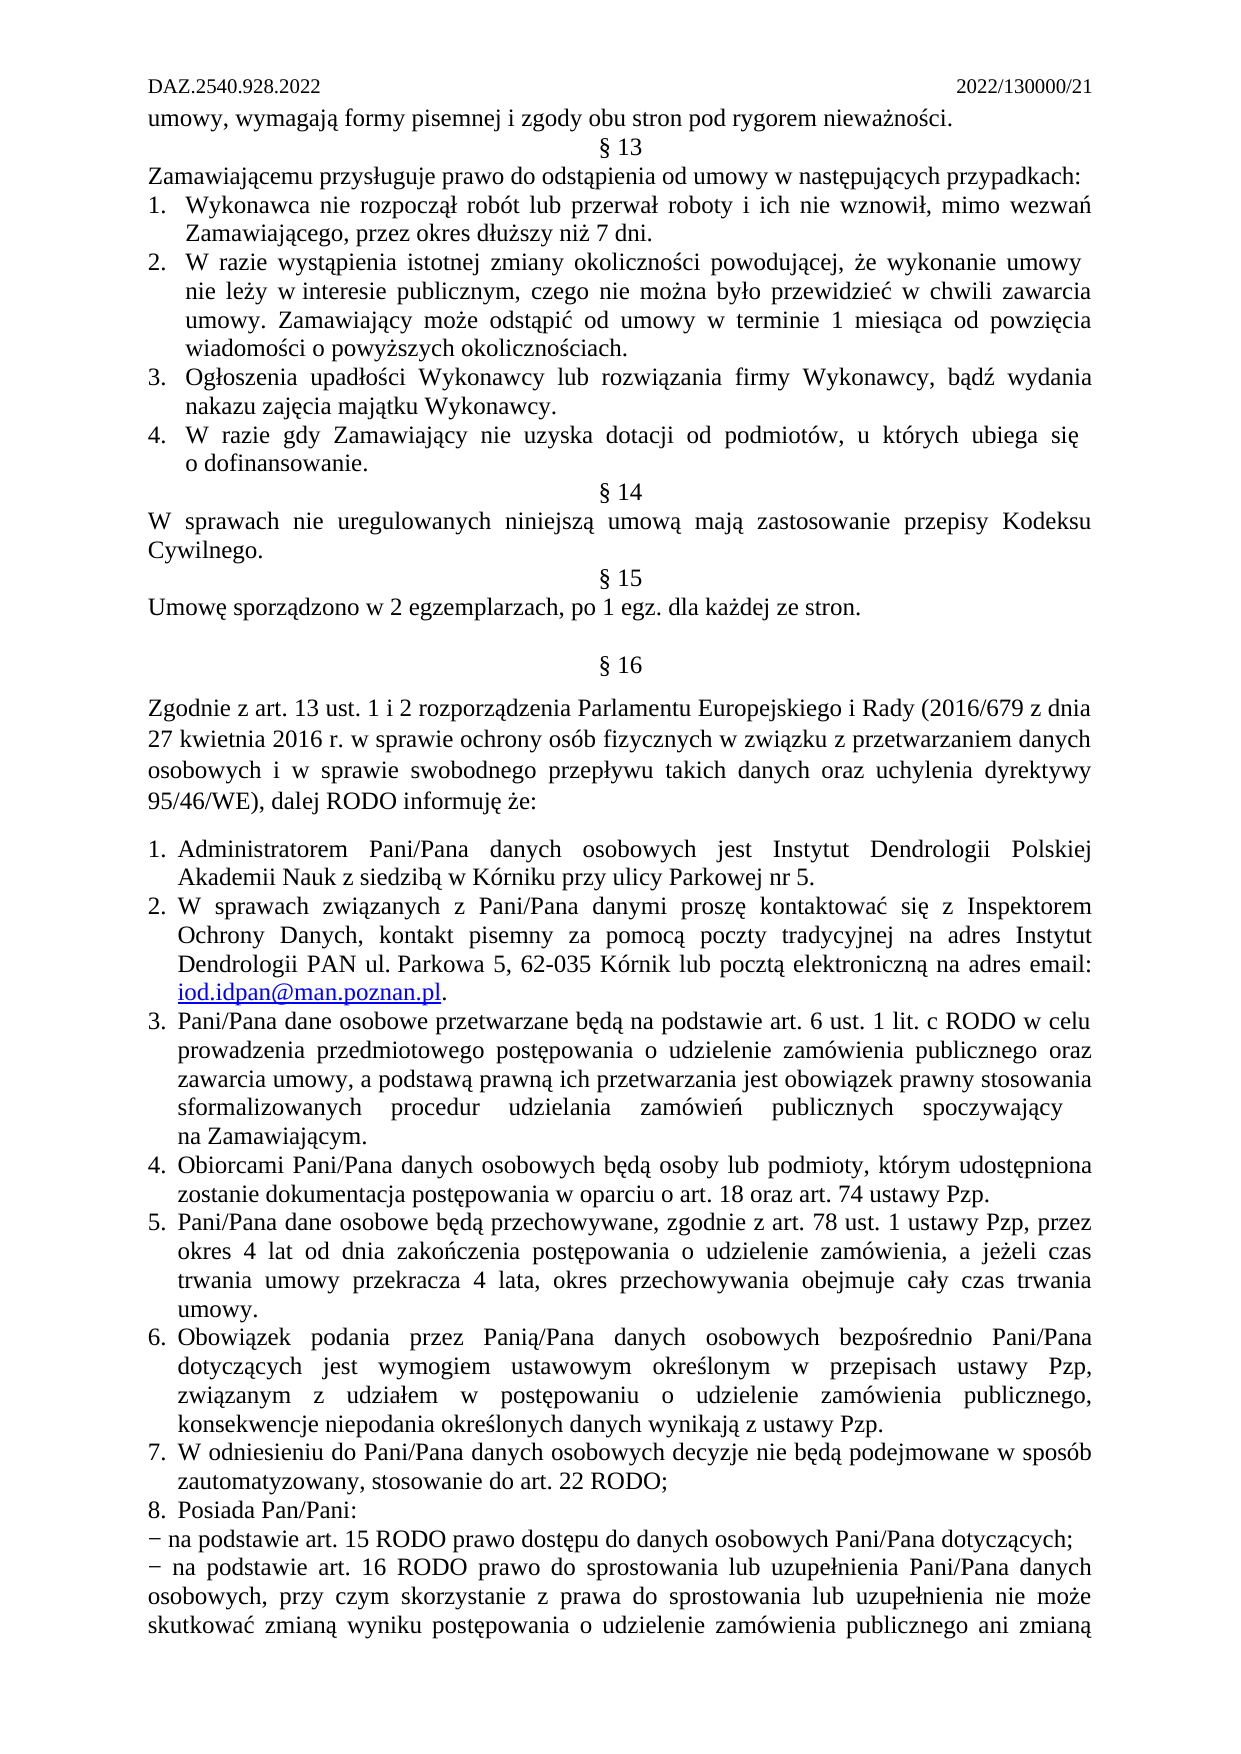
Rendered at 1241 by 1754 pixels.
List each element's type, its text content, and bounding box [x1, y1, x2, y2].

text § 15 [148, 563, 1093, 592]
text Umowę sporządzono w 2 egzemplarzach, po 1 egz. dla każdej ze stron. [148, 592, 1093, 621]
text § 14 [148, 477, 1093, 506]
text § 13 [148, 132, 1093, 161]
text Zamawiającemu przysługuje prawo do odstąpienia od umowy w następujących przypadkach: [148, 161, 1093, 190]
list W odniesieniu do Pani/Pana danych osobowych decyzje nie będą podejmowane w sposób zautomatyzowany, stosowanie do art. 22 RODO; [148, 1437, 1093, 1495]
list Wykonawca nie rozpoczął robót lub przerwał roboty i ich nie wznowił, mimo wezwań Zamawiającego, przez okres dłuższy niż 7 dni. [148, 190, 1093, 247]
text § 16 [148, 650, 1093, 678]
list Obowiązek podania przez Panią/Pana danych osobowych bezpośrednio Pani/Pana dotyczących jest wymogiem ustawowym określonym w przepisach ustawy Pzp, związanym z udziałem w postępowaniu o udzielenie zamówienia publicznego, konsekwencje niepodania określonych danych wynikają z ustawy Pzp. [148, 1322, 1093, 1437]
list W razie wystąpienia istotnej zmiany okoliczności powodującej, że wykonanie umowy nie leży w interesie publicznym, czego nie można było przewidzieć w chwili zawarcia umowy. Zamawiający może odstąpić od umowy w terminie 1 miesiąca od powzięcia wiadomości o powyższych okolicznościach. [148, 247, 1093, 362]
text umowy, wymagają formy pisemnej i zgody obu stron pod rygorem nieważności. [148, 103, 1093, 132]
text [148, 1552, 1093, 1639]
text W sprawach nie uregulowanych niniejszą umową mają zastosowanie przepisy Kodeksu Cywilnego. [148, 506, 1093, 563]
list W sprawach związanych z Pani/Pana danymi proszę kontaktować się z Inspektorem Ochrony Danych, kontakt pisemny za pomocą poczty tradycyjnej na adres Instytut Dendrologii PAN ul. Parkowa 5, 62-035 Kórnik lub pocztą elektroniczną na adres email: iod.idpan@man.poznan.pl. [148, 891, 1093, 1006]
list Administratorem Pani/Pana danych osobowych jest Instytut Dendrologii Polskiej Akademii Nauk z siedzibą w Kórniku przy ulicy Parkowej nr 5. [148, 834, 1093, 891]
list Obiorcami Pani/Pana danych osobowych będą osoby lub podmioty, którym udostępniona zostanie dokumentacja postępowania w oparciu o art. 18 oraz art. 74 ustawy Pzp. [148, 1150, 1093, 1207]
list Posiada Pan/Pani: [148, 1495, 1093, 1524]
list Pani/Pana dane osobowe przetwarzane będą na podstawie art. 6 ust. 1 lit. c RODO w celu prowadzenia przedmiotowego postępowania o udzielenie zamówienia publicznego oraz zawarcia umowy, a podstawą prawną ich przetwarzania jest obowiązek prawny stosowania sformalizowanych procedur udzielania zamówień publicznych spoczywający na Zamawiającym. [148, 1006, 1093, 1150]
text − na podstawie art. 15 RODO prawo dostępu do danych osobowych Pani/Pana dotyczących; [148, 1524, 1093, 1552]
list W razie gdy Zamawiający nie uzyska dotacji od podmiotów, u których ubiega się o dofinansowanie. [148, 420, 1093, 477]
list Ogłoszenia upadłości Wykonawcy lub rozwiązania firmy Wykonawcy, bądź wydania nakazu zajęcia majątku Wykonawcy. [148, 362, 1093, 420]
list Pani/Pana dane osobowe będą przechowywane, zgodnie z art. 78 ust. 1 ustawy Pzp, przez okres 4 lat od dnia zakończenia postępowania o udzielenie zamówienia, a jeżeli czas trwania umowy przekracza 4 lata, okres przechowywania obejmuje cały czas trwania umowy. [148, 1207, 1093, 1322]
text Zgodnie z art. 13 ust. 1 i 2 rozporządzenia Parlamentu Europejskiego i Rady (2016/679 z dnia 27 kwietnia 2016 r. w sprawie ochrony osób fizycznych w związku z przetwarzaniem danych osobowych i w sprawie swobodnego przepływu takich danych oraz uchylenia dyrektywy 95/46/WE), dalej RODO informuję że: [148, 693, 1093, 815]
